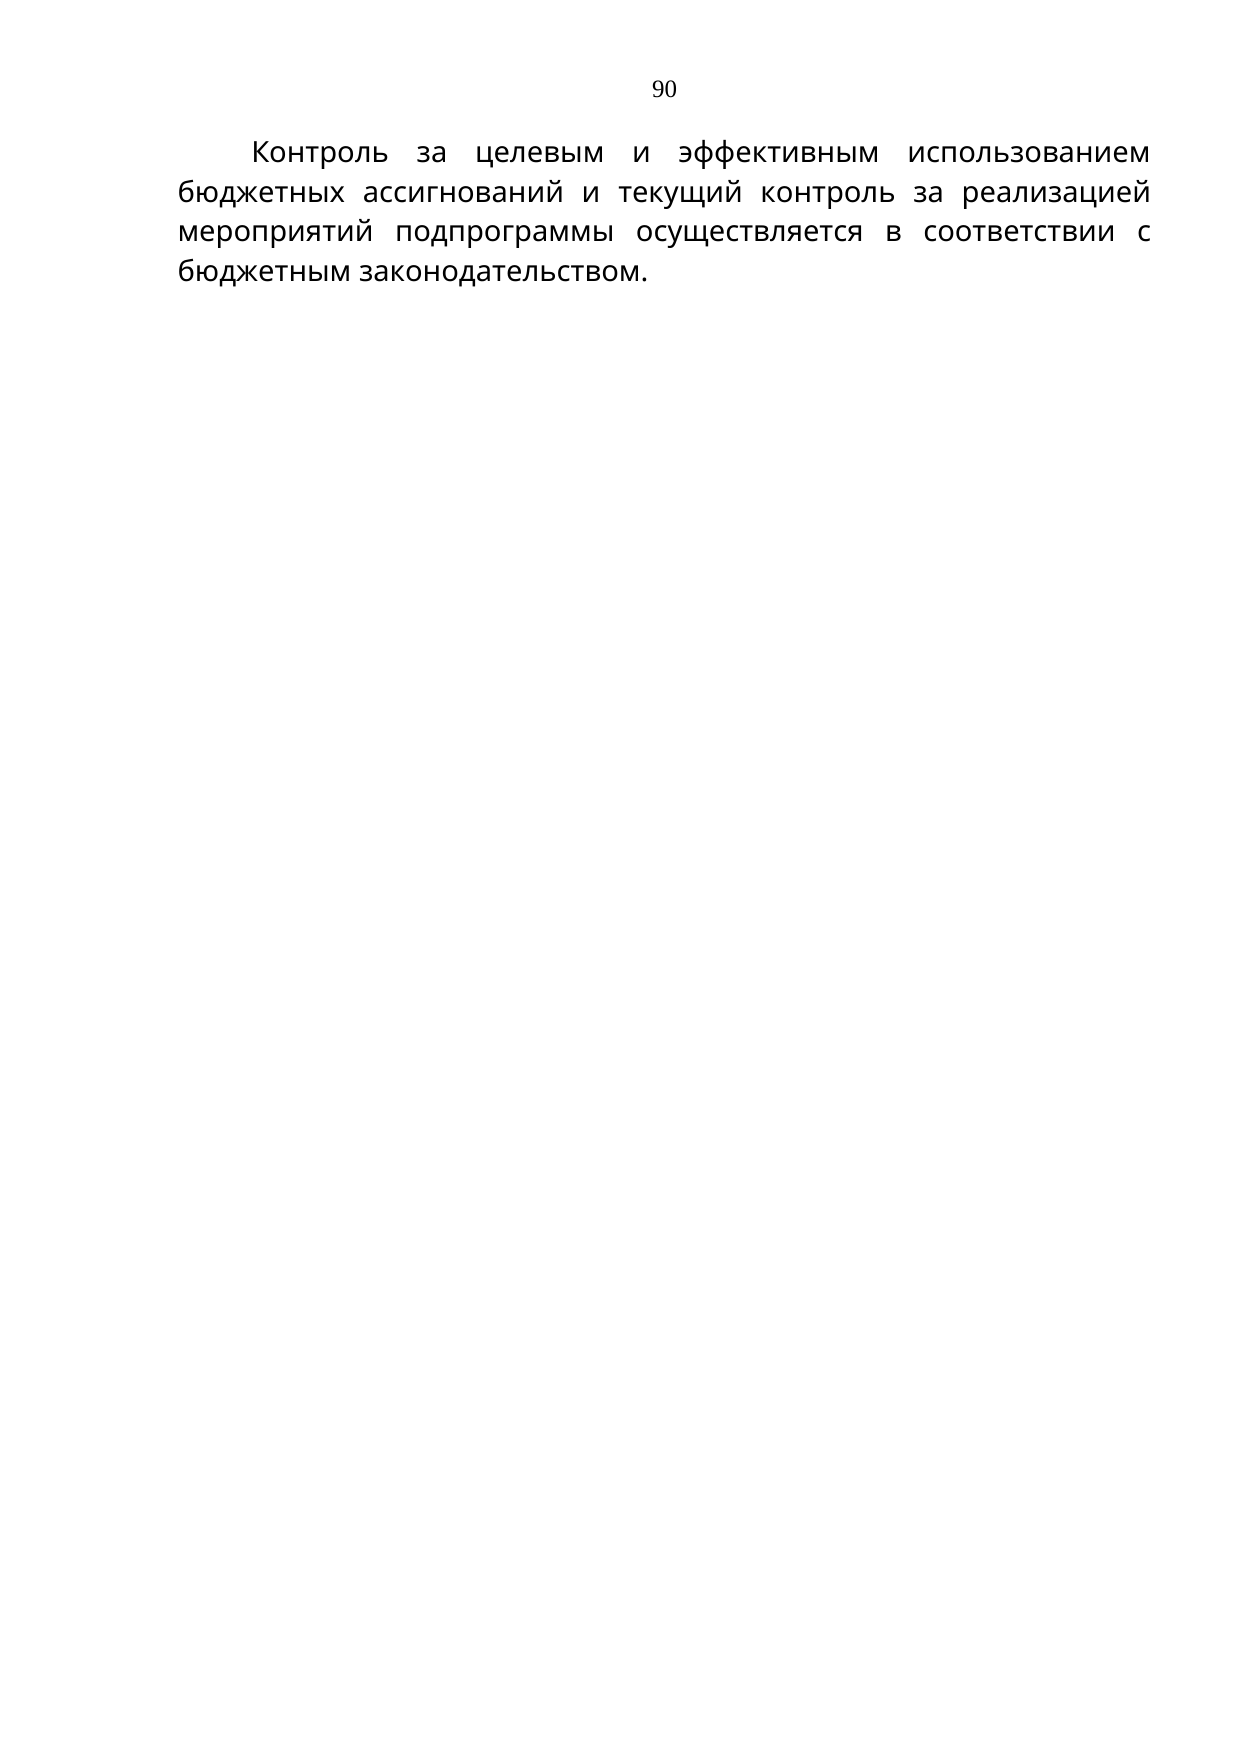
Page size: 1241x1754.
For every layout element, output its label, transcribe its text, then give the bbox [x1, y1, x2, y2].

text Контроль за целевым и эффективным использованием бюджетных ассигнований и текущий контроль за реализацией мероприятий подпрограммы осуществляется в соответствии с бюджетным законодательством. [177, 131, 1152, 290]
